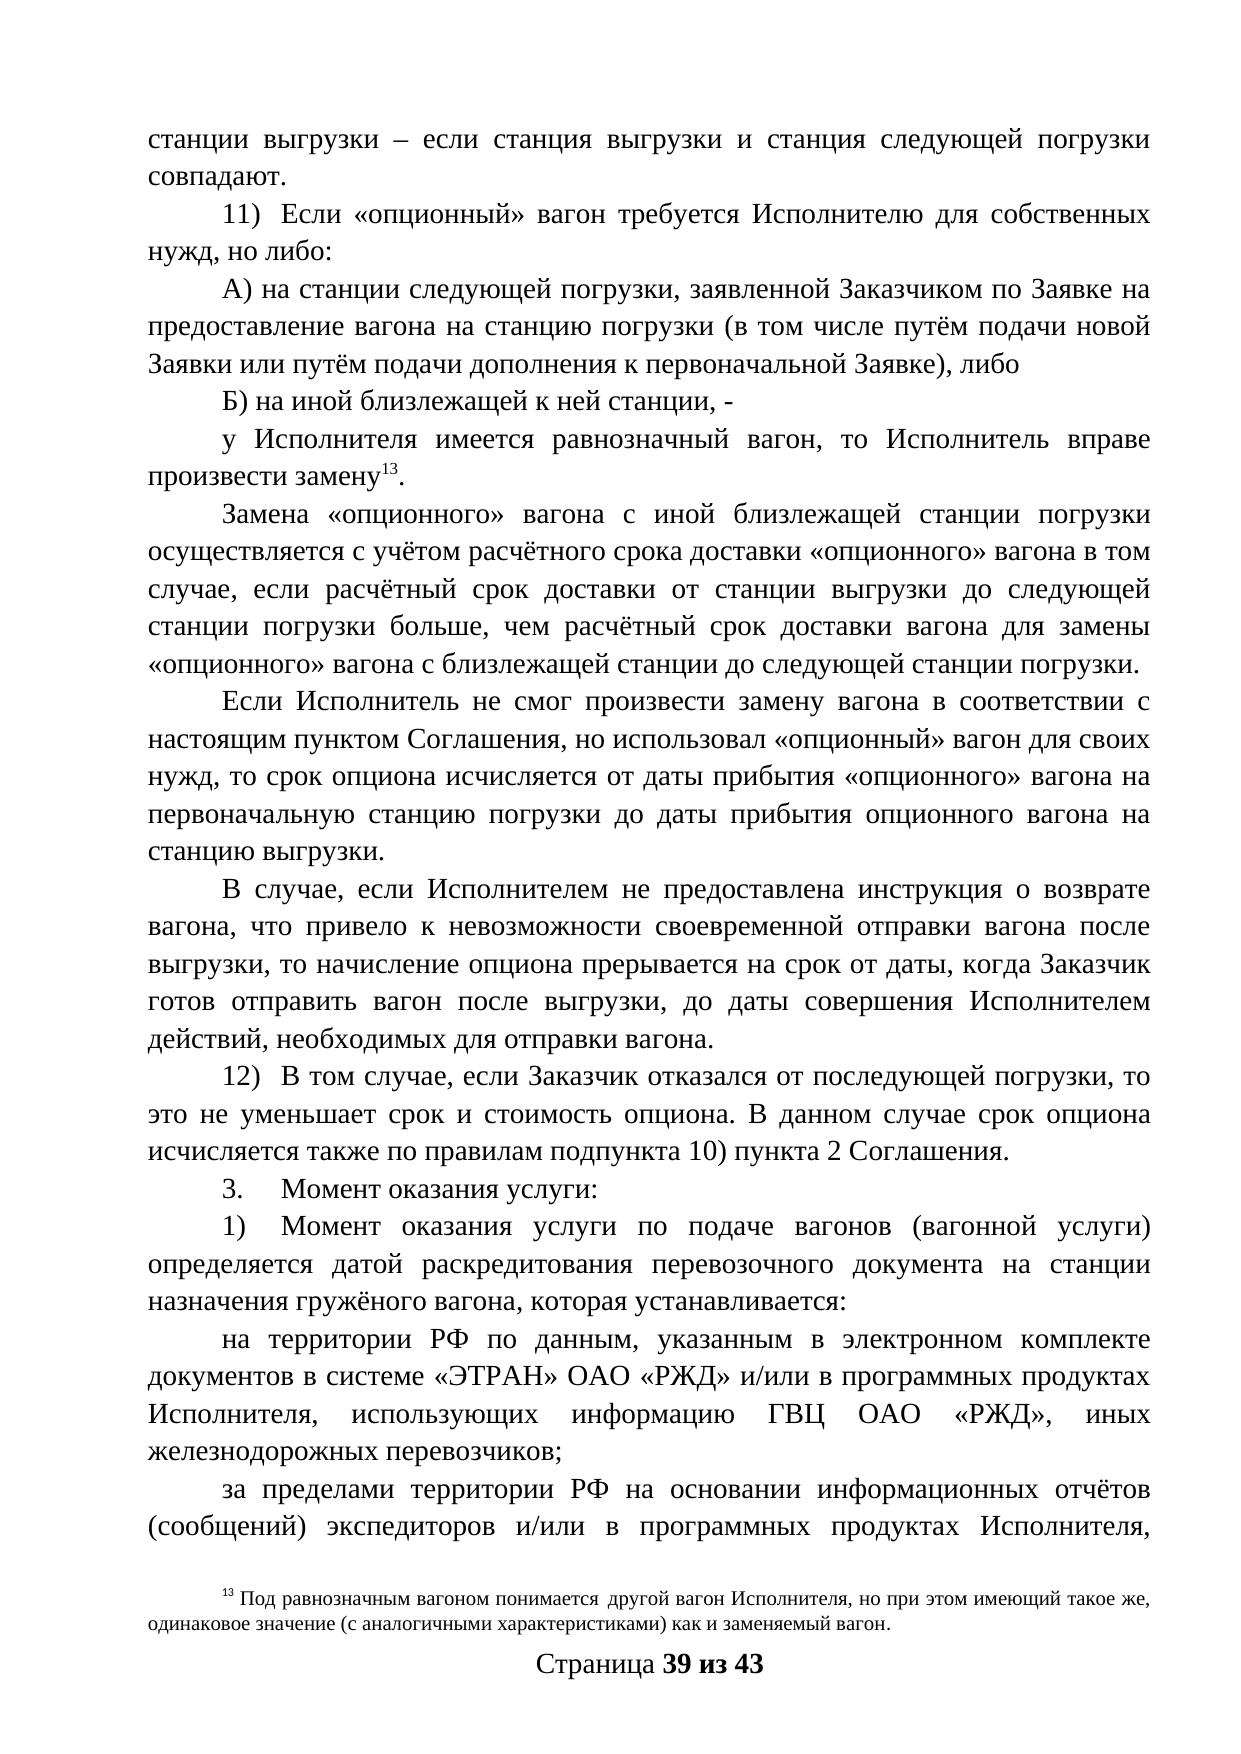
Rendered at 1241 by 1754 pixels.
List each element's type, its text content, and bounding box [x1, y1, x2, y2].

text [148, 118, 1152, 193]
list В том случае, если Заказчик отказался от последующей погрузки, то это не уменьшает срок и стоимость опциона. В данном случае срок опциона исчисляется также по правилам подпункта 10) пункта 2 Соглашения. [148, 1056, 1152, 1168]
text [148, 1468, 1152, 1543]
text на территории РФ по данным, указанным в электронном комплекте документов в системе «ЭТРАН» ОАО «РЖД» и/или в программных продуктах Исполнителя, использующих информацию ГВЦ ОАО «РЖД», иных железнодорожных перевозчиков; [148, 1318, 1152, 1468]
text Если Исполнитель не смог произвести замену вагона в соответствии с настоящим пунктом Соглашения, но использовал «опционный» вагон для своих нужд, то срок опциона исчисляется от даты прибытия «опционного» вагона на первоначальную станцию погрузки до даты прибытия опционного вагона на станцию выгрузки. [148, 681, 1152, 868]
text Замена «опционного» вагона с иной близлежащей станции погрузки осуществляется с учётом расчётного срока доставки «опционного» вагона в том случае, если расчётный срок доставки от станции выгрузки до следующей станции погрузки больше, чем расчётный срок доставки вагона для замены «опционного» вагона с близлежащей станции до следующей станции погрузки. [148, 493, 1152, 681]
list Момент оказания услуги по подаче вагонов (вагонной услуги) определяется датой раскредитования перевозочного документа на станции назначения гружёного вагона, которая устанавливается: [148, 1206, 1152, 1318]
text В случае, если Исполнителем не предоставлена инструкция о возврате вагона, что привело к невозможности своевременной отправки вагона после выгрузки, то начисление опциона прерывается на срок от даты, когда Заказчик готов отправить вагон после выгрузки, до даты совершения Исполнителем действий, необходимых для отправки вагона. [148, 868, 1152, 1056]
text Б) на иной близлежащей к ней станции, - [148, 381, 1152, 418]
text у Исполнителя имеется равнозначный вагон, то Исполнитель вправе произвести замену. [148, 418, 1152, 493]
list Если «опционный» вагон требуется Исполнителю для собственных нужд, но либо: [148, 193, 1152, 268]
text А) на станции следующей погрузки, заявленной Заказчиком по Заявке на предоставление вагона на станцию погрузки (в том числе путём подачи новой Заявки или путём подачи дополнения к первоначальной Заявке), либо [148, 268, 1152, 381]
list Момент оказания услуги: [148, 1168, 1152, 1206]
